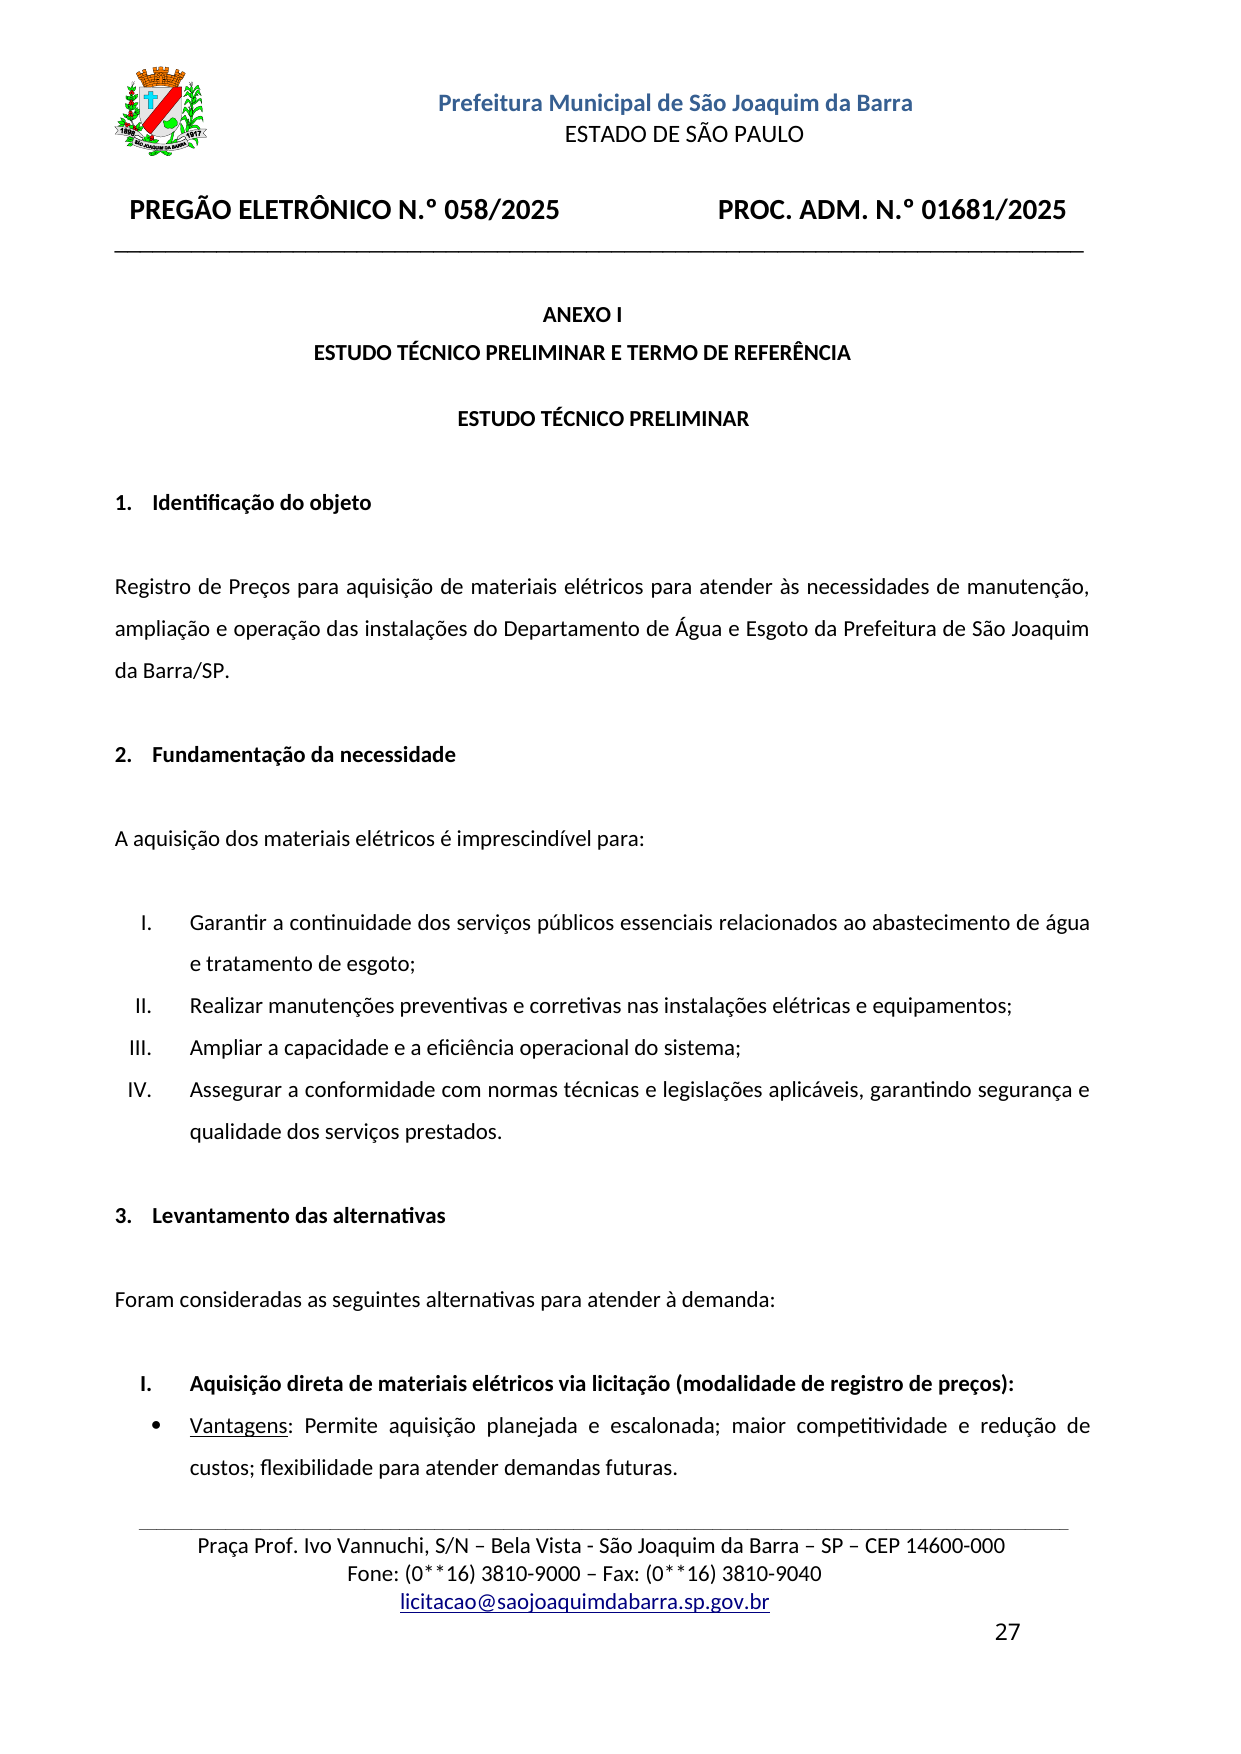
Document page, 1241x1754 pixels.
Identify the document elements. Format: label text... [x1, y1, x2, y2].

list Levantamento das alternativas [114, 1201, 1092, 1229]
text Foram consideradas as seguintes alternativas para atender à demanda: [114, 1285, 1092, 1313]
list Ampliar a capacidade e a eficiência operacional do sistema; [152, 1033, 1092, 1062]
subtitle ESTUDO TÉCNICO PRELIMINAR E TERMO DE REFERÊNCIA [144, 338, 1021, 366]
subtitle ANEXO I [144, 301, 1021, 329]
list Realizar manutenções preventivas e corretivas nas instalações elétricas e equipamentos; [152, 992, 1092, 1019]
list Identificação do objeto [114, 488, 1092, 516]
text ESTUDO TÉCNICO PRELIMINAR [114, 404, 1092, 432]
list Assegurar a conformidade com normas técnicas e legislações aplicáveis, garantindo segurança e qualidade dos serviços prestados. [152, 1076, 1092, 1146]
list Vantagens: Permite aquisição planejada e escalonada; maior competitividade e redução de custos; flexibilidade para atender demandas futuras. [152, 1411, 1092, 1481]
text A aquisição dos materiais elétricos é imprescindível para: [114, 824, 1092, 852]
list Fundamentação da necessidade [114, 740, 1092, 768]
text Registro de Preços para aquisição de materiais elétricos para atender às necessidades de manutenção, ampliação e operação das instalações do Departamento de Água e Esgoto da Prefeitura de São Joaquim da Barra/SP. [114, 572, 1092, 684]
list Aquisição direta de materiais elétricos via licitação (modalidade de registro de preços): [152, 1369, 1092, 1397]
list Garantir a continuidade dos serviços públicos essenciais relacionados ao abastecimento de água e tratamento de esgoto; [152, 908, 1092, 978]
